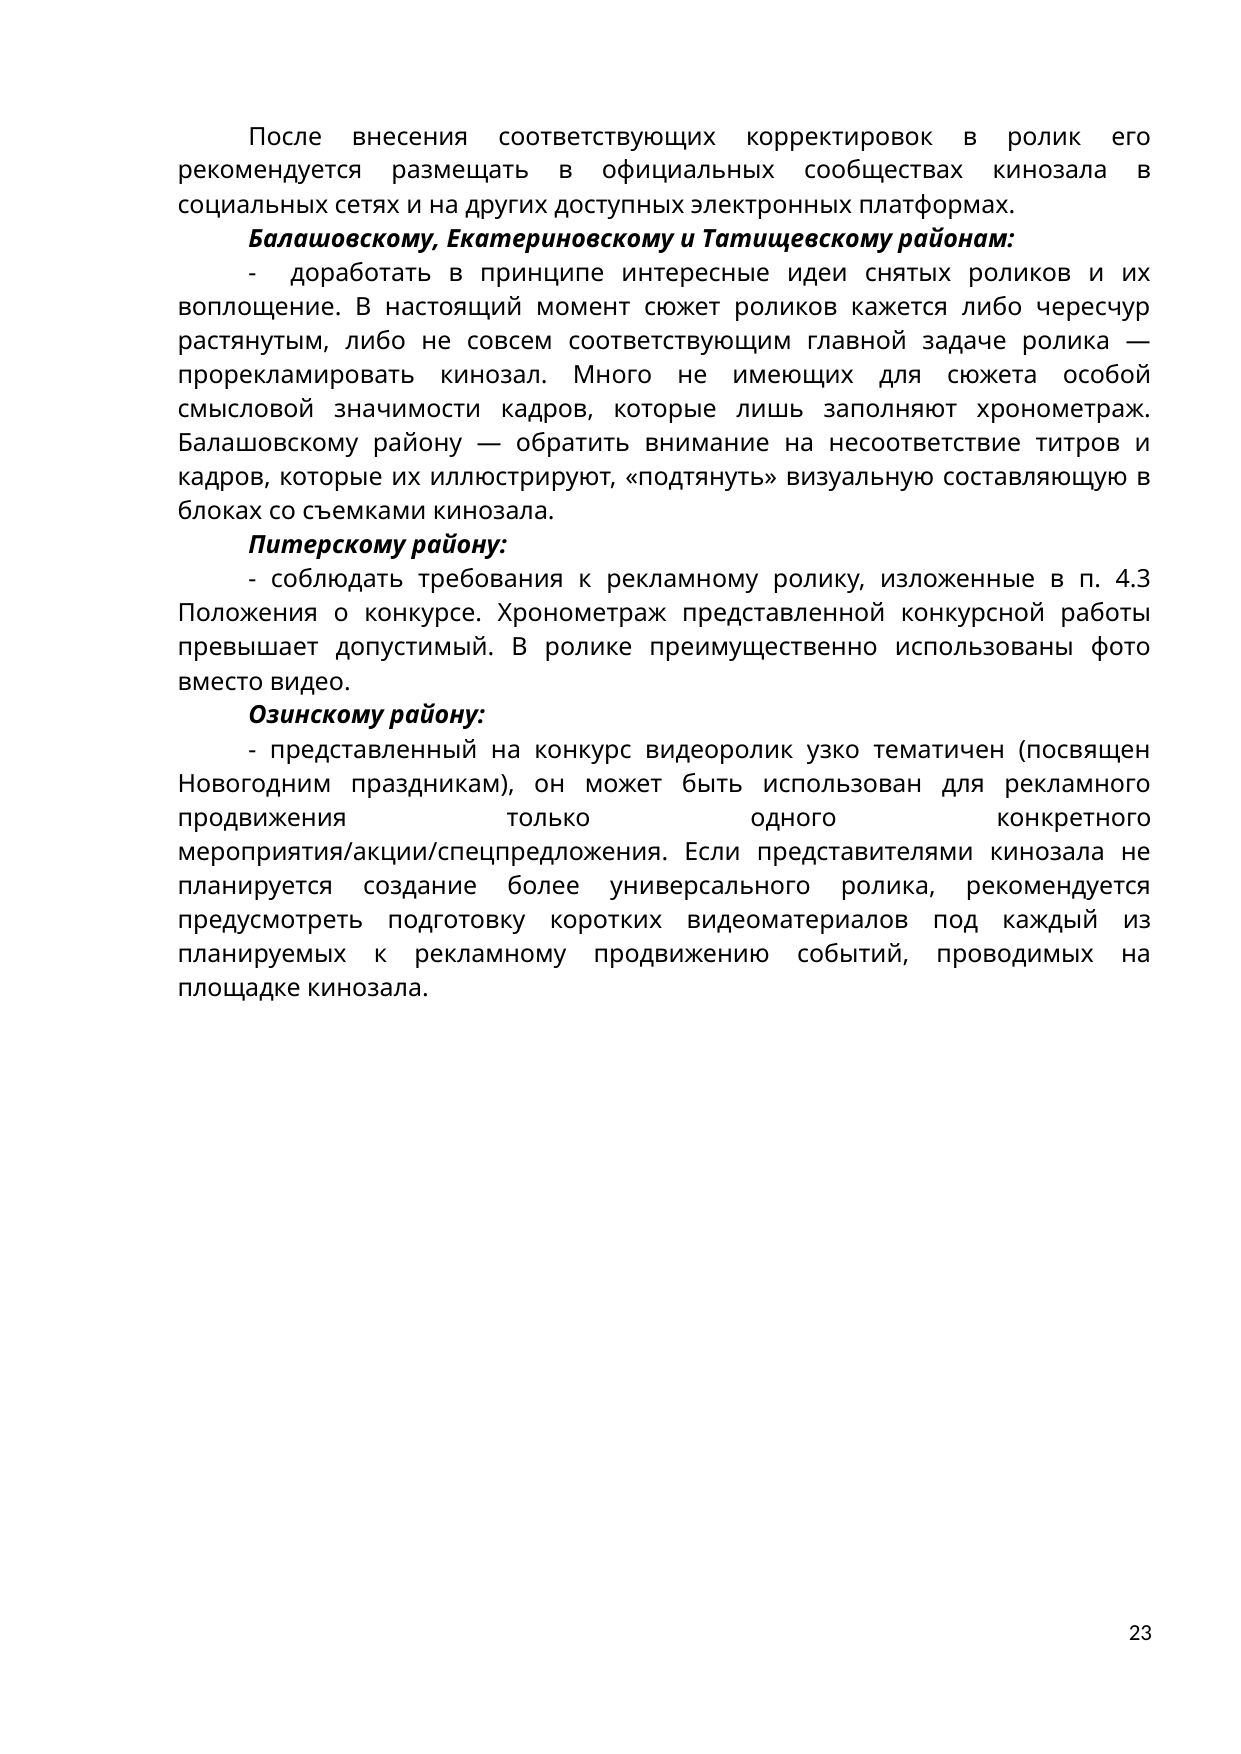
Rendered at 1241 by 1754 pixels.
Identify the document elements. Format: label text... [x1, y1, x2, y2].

list Озинскому району: [248, 697, 1152, 731]
list Балашовскому, Екатериновскому и Татищевскому районам: [248, 220, 1152, 254]
text - соблюдать требования к рекламному ролику, изложенные в п. 4.3 Положения о конкурсе. Хронометраж представленной конкурсной работы превышает допустимый. В ролике преимущественно использованы фото вместо видео. [177, 561, 1152, 697]
text После внесения соответствующих корректировок в ролик его рекомендуется размещать в официальных сообществах кинозала в социальных сетях и на других доступных электронных платформах. [177, 118, 1152, 220]
text - доработать в принципе интересные идеи снятых роликов и их воплощение. В настоящий момент сюжет роликов кажется либо чересчур растянутым, либо не совсем соответствующим главной задаче ролика — прорекламировать кинозал. Много не имеющих для сюжета особой смысловой значимости кадров, которые лишь заполняют хронометраж. Балашовскому району — обратить внимание на несоответствие титров и кадров, которые их иллюстрируют, «подтянуть» визуальную составляющую в блоках со съемками кинозала. [177, 254, 1152, 527]
list Питерскому району: [248, 527, 1152, 561]
text - представленный на конкурс видеоролик узко тематичен (посвящен Новогодним праздникам), он может быть использован для рекламного продвижения только одного конкретного мероприятия/акции/спецпредложения. Если представителями кинозала не планируется создание более универсального ролика, рекомендуется предусмотреть подготовку коротких видеоматериалов под каждый из планируемых к рекламному продвижению событий, проводимых на площадке кинозала. [177, 731, 1152, 1004]
